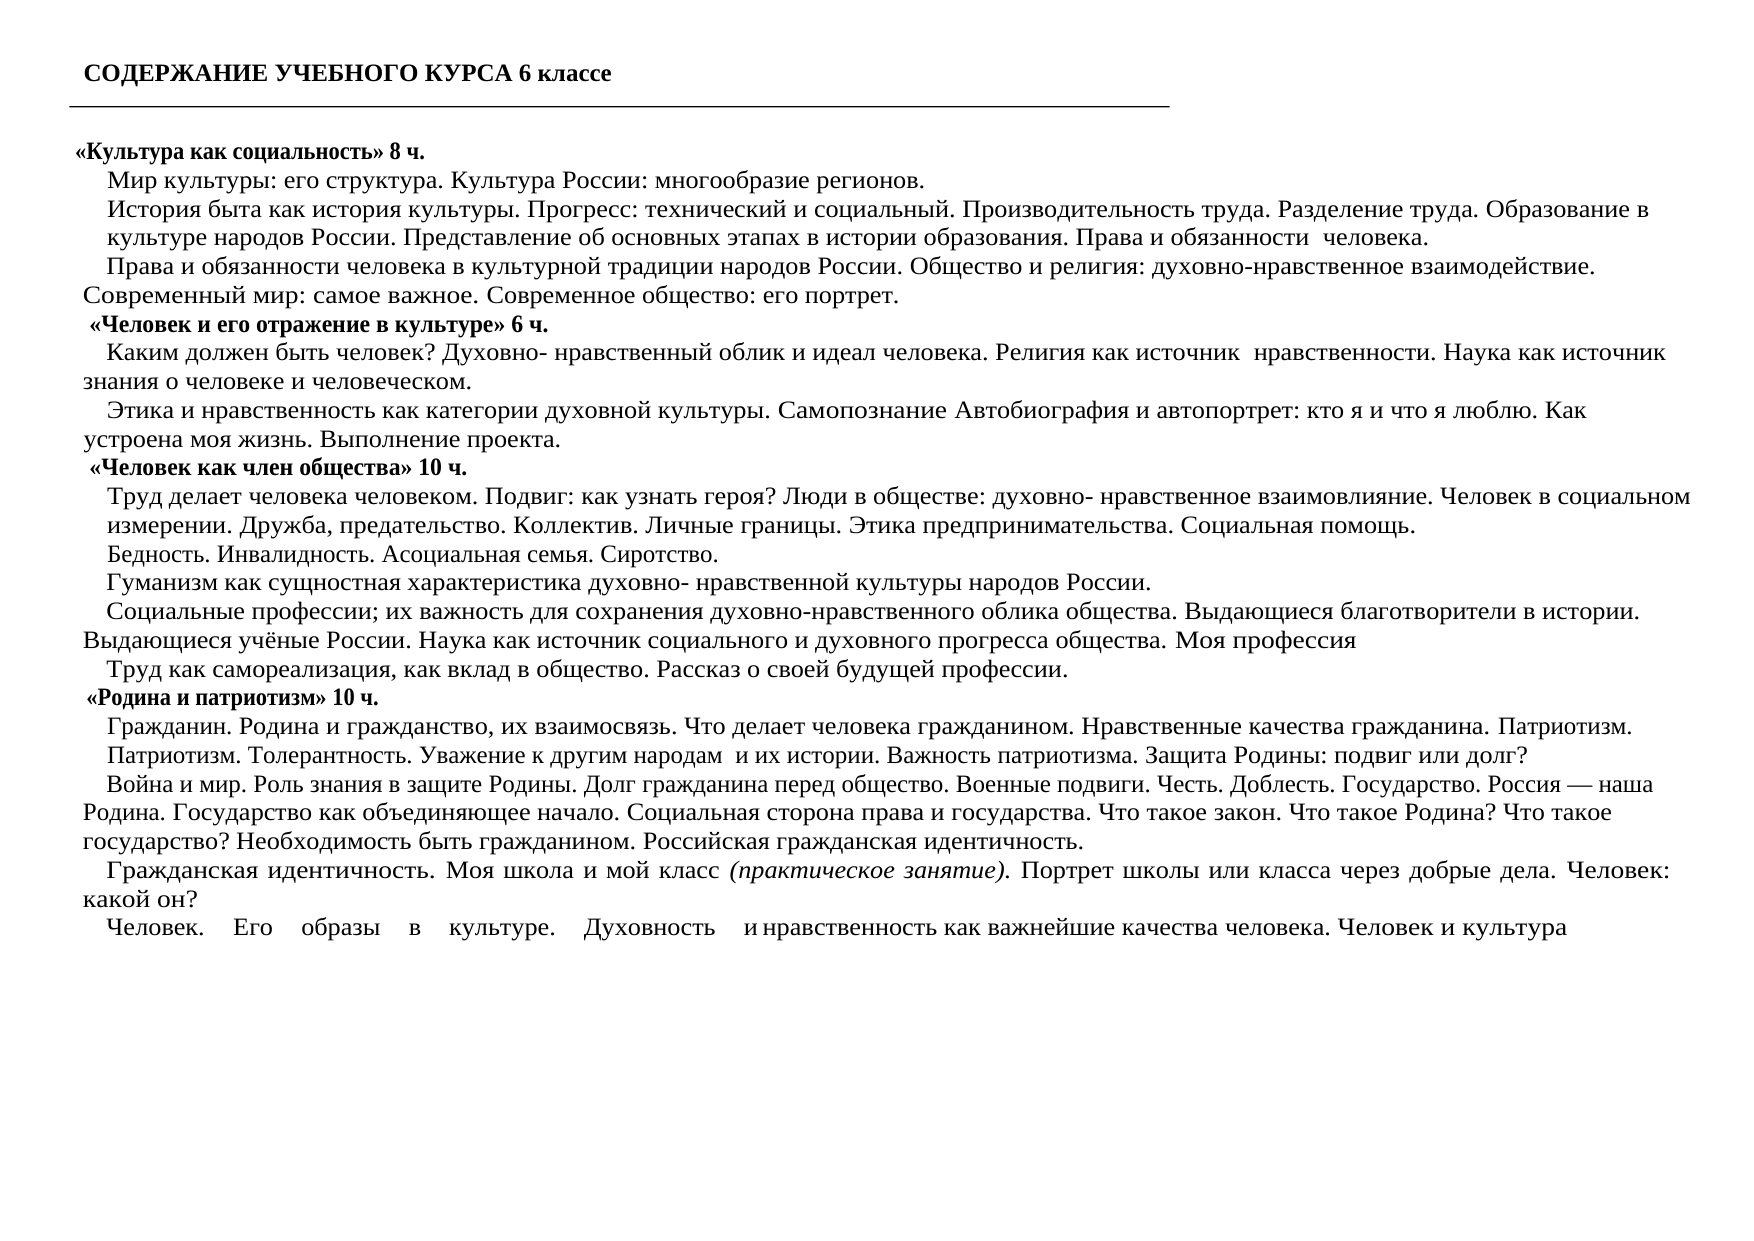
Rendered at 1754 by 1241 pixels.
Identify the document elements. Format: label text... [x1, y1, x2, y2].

text Мир культуры: его структура. Культура России: многообразие регионов. [107, 165, 1696, 194]
text Гражданин. Родина и гражданство, их взаимосвязь. Что делает человека гражданином. Нравственные качества гражданина. Патриотизм. Патриотизм. Толерантность. Уважение к другим народам и их истории. Важность патриотизма. Защита Родины: подвиг или долг? [107, 711, 1696, 769]
text Каким должен быть человек? Духовно- нравственный облик и идеал человека. Религия как источник нравственности. Наука как источник знания о человеке и человеческом. [83, 337, 1672, 395]
text Гуманизм как сущностная характеристика духовно- нравственной культуры народов России. [83, 567, 1671, 596]
text История быта как история культуры. Прогресс: технический и социальный. Производительность труда. Разделение труда. Образование в культуре народов России. Представление об основных этапах в истории образования. Права и обязанности человека. [107, 194, 1696, 251]
text Труд как самореализация, как вклад в общество. Рассказ о своей будущей профессии. [83, 654, 1670, 682]
subtitle «Культура как социальность» 8 ч. [69, 136, 1696, 165]
text Человек. Его образы в культуре. Духовность и нравственность как важнейшие качества человека. Человек и культура [83, 912, 1684, 941]
subtitle «Родина и патриотизм» 10 ч. [69, 682, 1696, 711]
text Права и обязанности человека в культурной традиции народов России. Общество и религия: духовно-нравственное взаимодействие. Современный мир: самое важное. Современное общество: его портрет. [83, 251, 1671, 309]
text «Человек и его отражение в культуре» 6 ч. [83, 309, 1696, 337]
text Бедность. Инвалидность. Асоциальная семья. Сиротство. [107, 539, 1696, 567]
subtitle СОДЕРЖАНИЕ УЧЕБНОГО КУРСА 6 классе [83, 58, 1696, 87]
text Труд делает человека человеком. Подвиг: как узнать героя? Люди в обществе: духовно- нравственное взаимовлияние. Человек в социальном измерении. Дружба, предательство. Коллектив. Личные границы. Этика предпринимательства. Социальная помощь. [107, 481, 1696, 539]
text Война и мир. Роль знания в защите Родины. Долг гражданина перед общество. Военные подвиги. Честь. Доблесть. Государство. Россия — наша Родина. Государство как объединяющее начало. Социальная сторона права и государства. Что такое закон. Что такое Родина? Что такое государство? Необходимость быть гражданином. Российская гражданская идентичность. [83, 769, 1672, 855]
text «Человек как член общества» 10 ч. [83, 452, 1696, 481]
text Социальные профессии; их важность для сохранения духовно-нравственного облика общества. Выдающиеся благотворители в истории. Выдающиеся учёные России. Наука как источник социального и духовного прогресса общества. Моя профессия [83, 596, 1671, 654]
text Этика и нравственность как категории духовной культуры. Самопознание Автобиография и автопортрет: кто я и что я люблю. Как устроена моя жизнь. Выполнение проекта. [83, 395, 1672, 452]
text Гражданская идентичность. Моя школа и мой класс (практическое занятие). Портрет школы или класса через добрые дела. Человек: какой он? [83, 855, 1670, 912]
